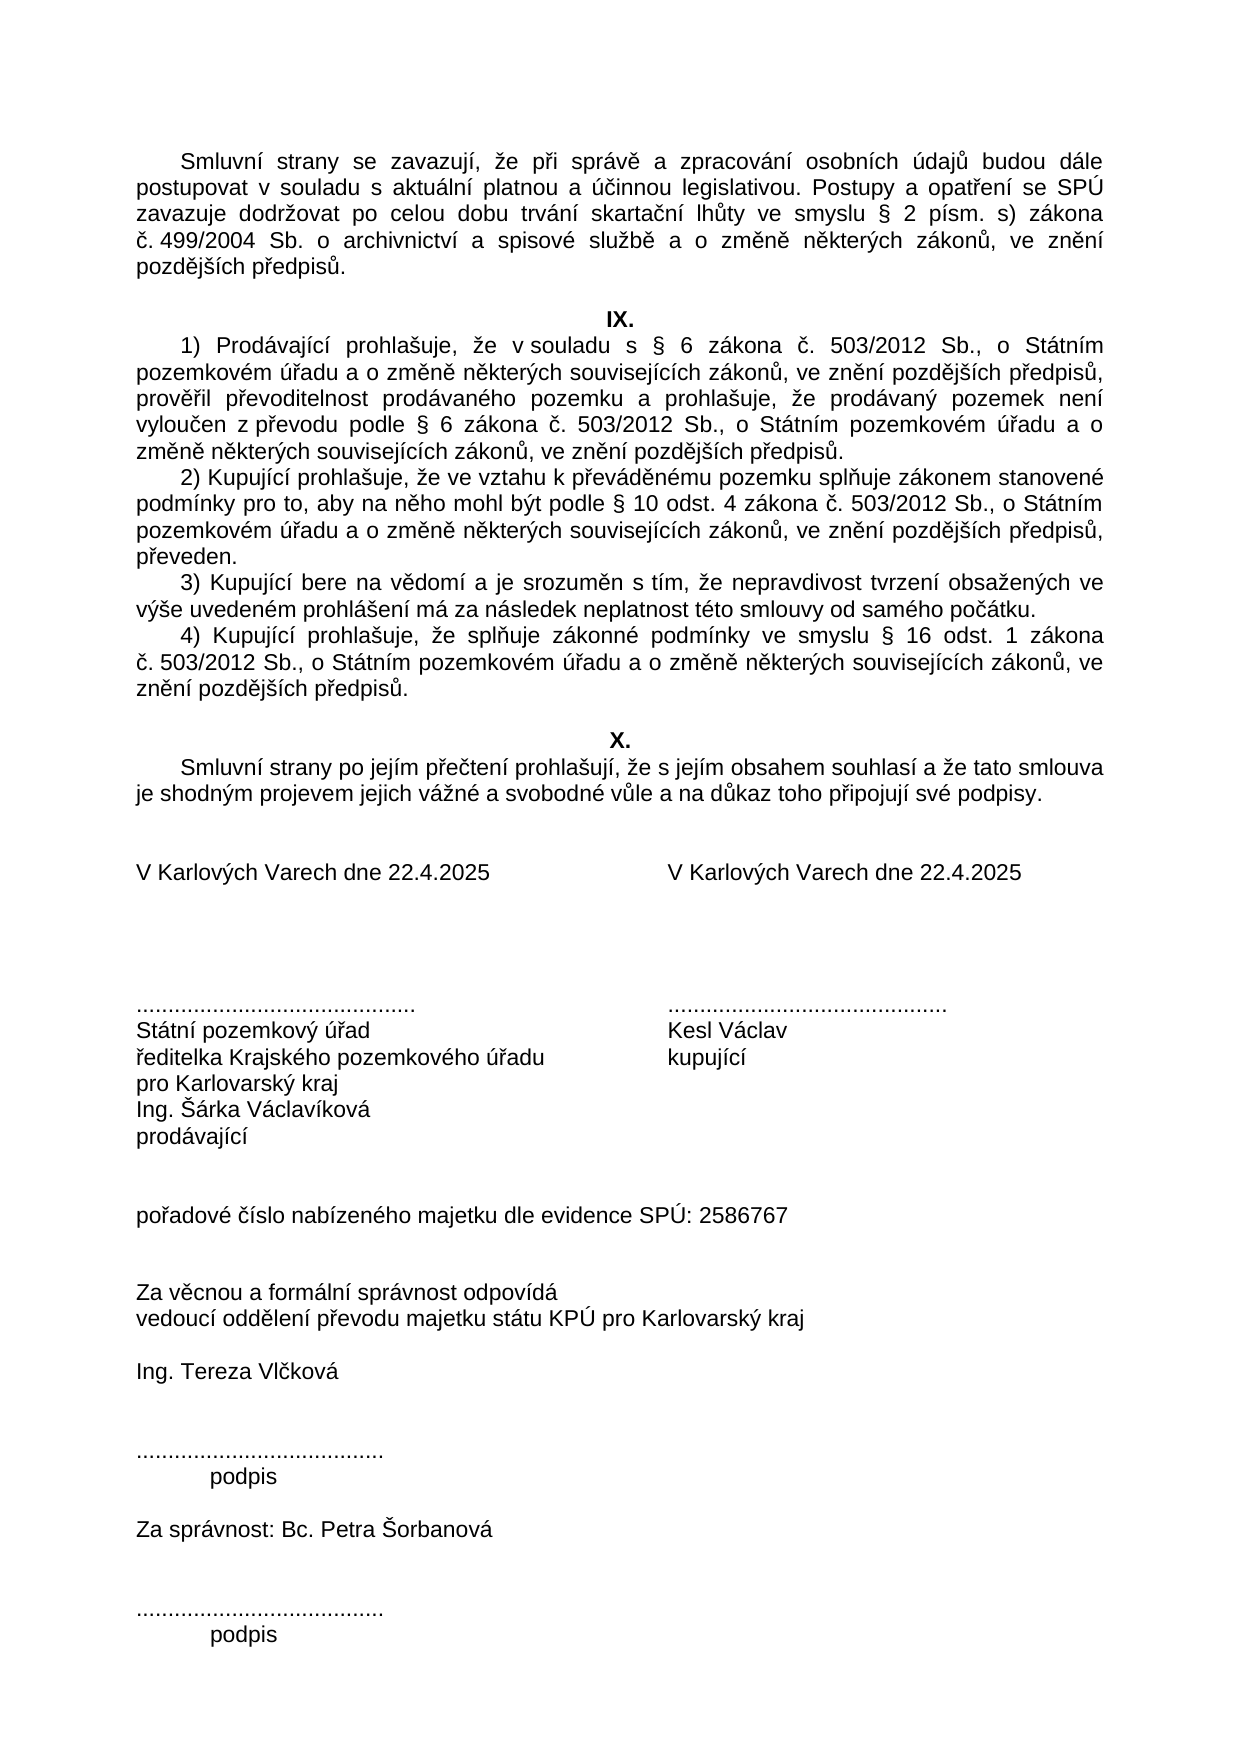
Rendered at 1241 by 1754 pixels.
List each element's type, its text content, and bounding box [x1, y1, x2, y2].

text Ing. Šárka Václavíková [136, 1096, 1104, 1123]
text ....................................... [136, 1595, 1104, 1621]
text ............................................ ............................................ [136, 991, 1104, 1017]
text pořadové číslo nabízeného majetku dle evidence SPÚ: 2586767 [136, 1202, 1104, 1252]
text ....................................... [136, 1437, 1104, 1463]
text 1) Prodávající prohlašuje, že v souladu s § 6 zákona č. 503/2012 Sb., o Státním pozemkovém úřadu a o změně některých souvisejících zákonů, ve znění pozdějších předpisů, prověřil převoditelnost prodávaného pozemku a prohlašuje, že prodávaný pozemek není vyloučen z převodu podle § 6 zákona č. 503/2012 Sb., o Státním pozemkovém úřadu a o změně některých souvisejících zákonů, ve znění pozdějších předpisů. [136, 332, 1104, 464]
text Smluvní strany po jejím přečtení prohlašují, že s jejím obsahem souhlasí a že tato smlouva je shodným projevem jejich vážné a svobodné vůle a na důkaz toho připojují své podpisy. [136, 754, 1104, 807]
text podpis [136, 1463, 1104, 1489]
text V Karlových Varech dne 22.4.2025 V Karlových Varech dne 22.4.2025 [136, 859, 1104, 886]
text Za správnost: Bc. Petra Šorbanová [136, 1516, 1104, 1542]
text IX. [136, 306, 1104, 332]
text 2) Kupující prohlašuje, že ve vztahu k převáděnému pozemku splňuje zákonem stanovené podmínky pro to, aby na něho mohl být podle § 10 odst. 4 zákona č. 503/2012 Sb., o Státním pozemkovém úřadu a o změně některých souvisejících zákonů, ve znění pozdějších předpisů, převeden. [136, 464, 1104, 569]
text X. [136, 727, 1104, 754]
text prodávající [136, 1123, 1104, 1149]
text ředitelka Krajského pozemkového úřadu kupující [136, 1044, 1104, 1070]
text 4) Kupující prohlašuje, že splňuje zákonné podmínky ve smyslu § 16 odst. 1 zákona č. 503/2012 Sb., o Státním pozemkovém úřadu a o změně některých souvisejících zákonů, ve znění pozdějších předpisů. [136, 622, 1104, 701]
text 3) Kupující bere na vědomí a je srozuměn s tím, že nepravdivost tvrzení obsažených ve výše uvedeném prohlášení má za následek neplatnost této smlouvy od samého počátku. [136, 569, 1104, 622]
text pro Karlovarský kraj [136, 1070, 1104, 1096]
text podpis [136, 1621, 1104, 1648]
text Ing. Tereza Vlčková [136, 1358, 1104, 1384]
text Státní pozemkový úřad Kesl Václav [136, 1017, 1104, 1044]
text vedoucí oddělení převodu majetku státu KPÚ pro Karlovarský kraj [136, 1305, 1104, 1331]
text Za věcnou a formální správnost odpovídá [136, 1279, 1104, 1305]
text Smluvní strany se zavazují, že při správě a zpracování osobních údajů budou dále postupovat v souladu s aktuální platnou a účinnou legislativou. Postupy a opatření se SPÚ zavazuje dodržovat po celou dobu trvání skartační lhůty ve smyslu § 2 písm. s) zákona č. 499/2004 Sb. o archivnictví a spisové službě a o změně některých zákonů, ve znění pozdějších předpisů. [136, 148, 1104, 279]
